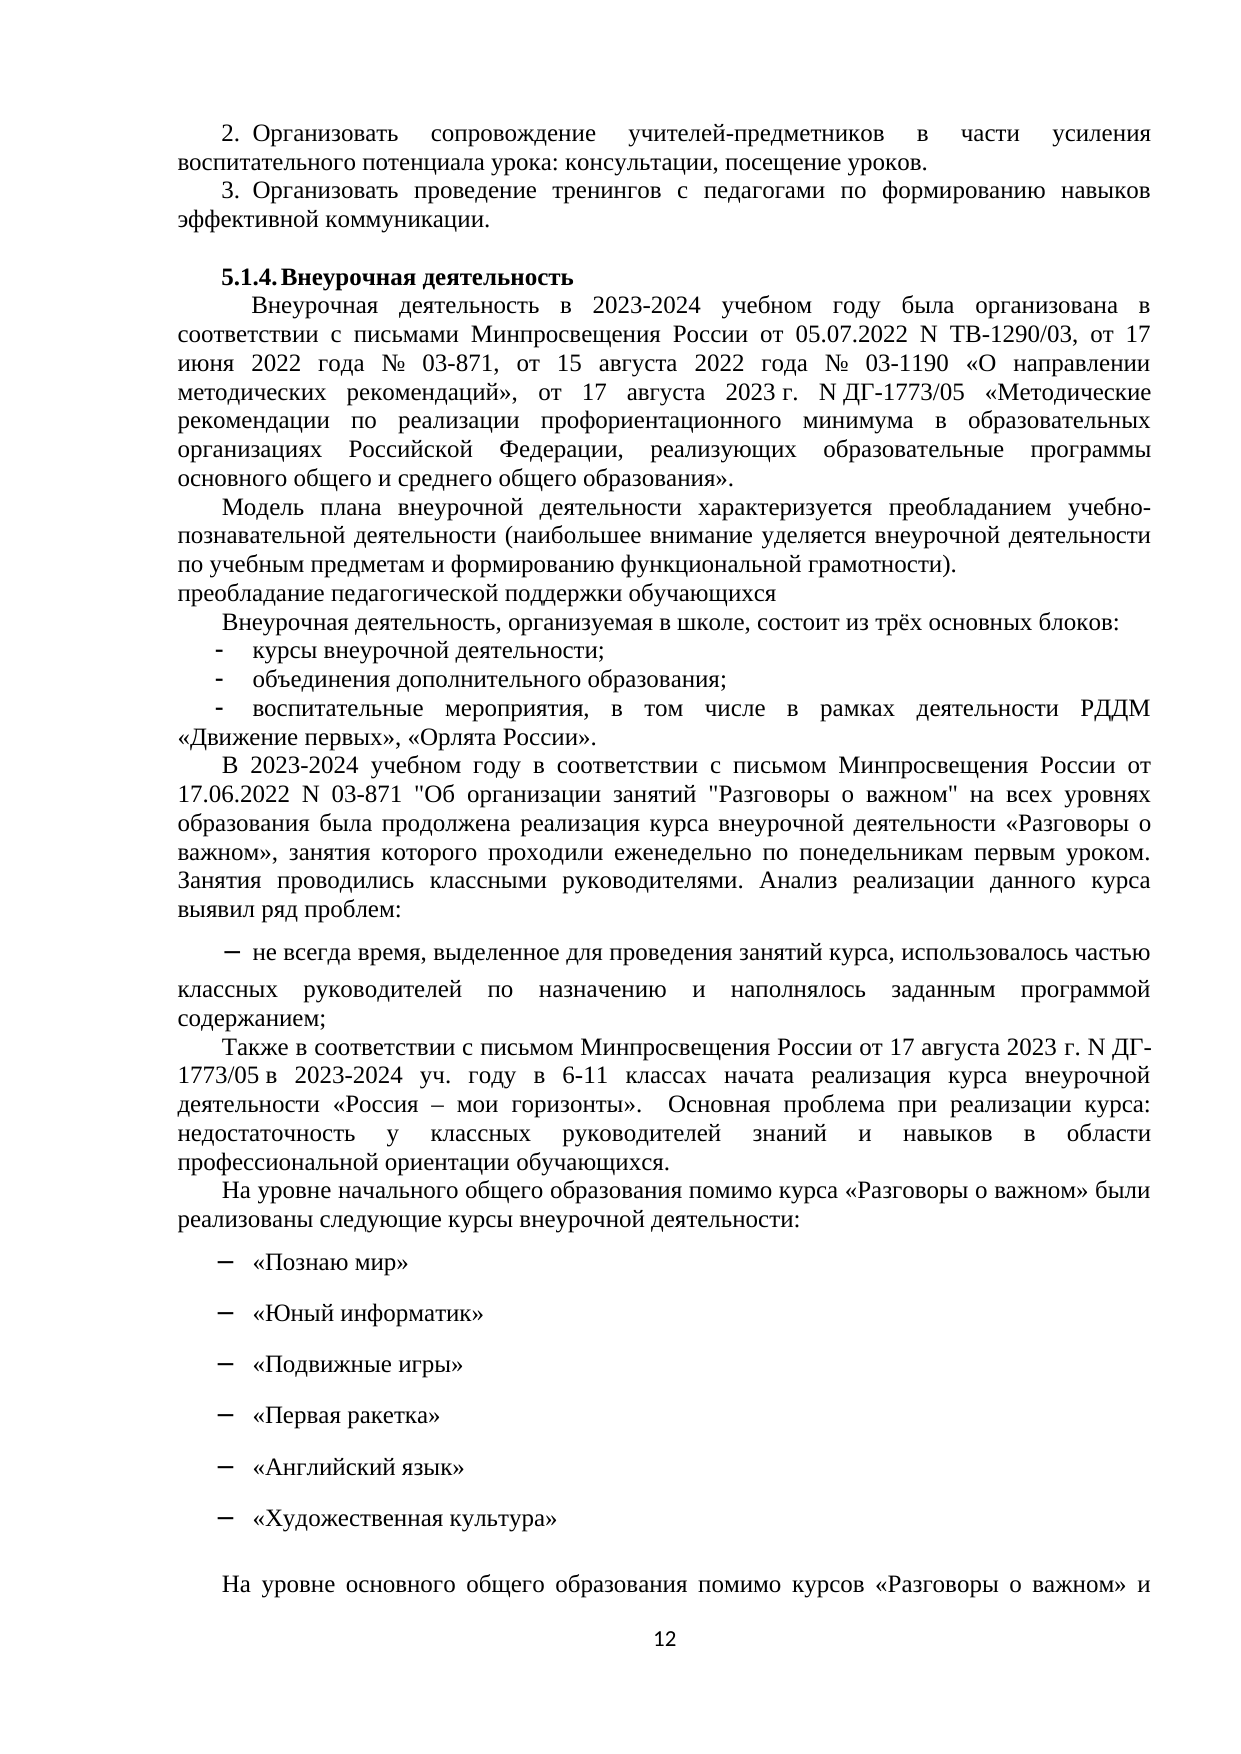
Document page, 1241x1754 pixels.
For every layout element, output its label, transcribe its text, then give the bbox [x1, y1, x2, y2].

text Модель плана внеурочной деятельности характеризуется преобладанием учебно-познавательной деятельности (наибольшее внимание уделяется внеурочной деятельности по учебным предметам и формированию функциональной грамотности). [177, 492, 1152, 578]
list «Познаю мир» [215, 1233, 1152, 1284]
list «Английский язык» [215, 1438, 1152, 1489]
list воспитательные мероприятия, в том числе в рамках деятельности РДДМ «Движение первых», «Орлята России». [177, 693, 1152, 751]
subtitle Внеурочная деятельность в 2023-2024 учебном году была организована в соответствии с письмами Минпросвещения России от 05.07.2022 N ТВ-1290/03, от 17 июня 2022 года № 03-871, от 15 августа 2022 года № 03-1190 «О направлении методических рекомендаций», от 17 августа 2023 г. N ДГ-1773/05 «Методические рекомендации по реализации профориентационного минимума в образовательных организациях Российской Федерации, реализующих образовательные программы основного общего и среднего общего образования». [177, 291, 1152, 492]
subtitle Также в соответствии с письмом Минпросвещения России от 17 августа 2023 г. N ДГ-1773/05 в 2023-2024 уч. году в 6-11 классах начата реализация курса внеурочной деятельности «Россия – мои горизонты». Основная проблема при реализации курса: недостаточность у классных руководителей знаний и навыков в области профессиональной ориентации обучающихся. [177, 1032, 1152, 1176]
text преобладание педагогической поддержки обучающихся [177, 578, 1152, 607]
list объединения дополнительного образования; [177, 664, 1152, 693]
list курсы внеурочной деятельности; [177, 636, 1152, 664]
list «Первая ракетка» [215, 1387, 1152, 1438]
text На уровне начального общего образования помимо курса «Разговоры о важном» были реализованы следующие курсы внеурочной деятельности: [177, 1176, 1152, 1233]
list Организовать сопровождение учителей-предметников в части усиления воспитательного потенциала урока: консультации, посещение уроков. [177, 118, 1152, 176]
list Внеурочная деятельность [221, 262, 1152, 291]
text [177, 1569, 1152, 1598]
text Внеурочная деятельность, организуемая в школе, состоит из трёх основных блоков: [177, 607, 1152, 636]
list «Юный информатик» [215, 1284, 1152, 1336]
text В 2023-2024 учебном году в соответствии с письмом Минпросвещения России от 17.06.2022 N 03-871 "Об организации занятий "Разговоры о важном" на всех уровнях образования была продолжена реализация курса внеурочной деятельности «Разговоры о важном», занятия которого проходили еженедельно по понедельникам первым уроком. Занятия проводились классными руководителями. Анализ реализации данного курса выявил ряд проблем: [177, 751, 1152, 923]
list «Художественная культура» [215, 1489, 1152, 1541]
list «Подвижные игры» [215, 1336, 1152, 1387]
list Организовать проведение тренингов с педагогами по формированию навыков эффективной коммуникации. [177, 176, 1152, 233]
subtitle не всегда время, выделенное для проведения занятий курса, использовалось частью классных руководителей по назначению и наполнялось заданным программой содержанием; [177, 923, 1152, 1032]
